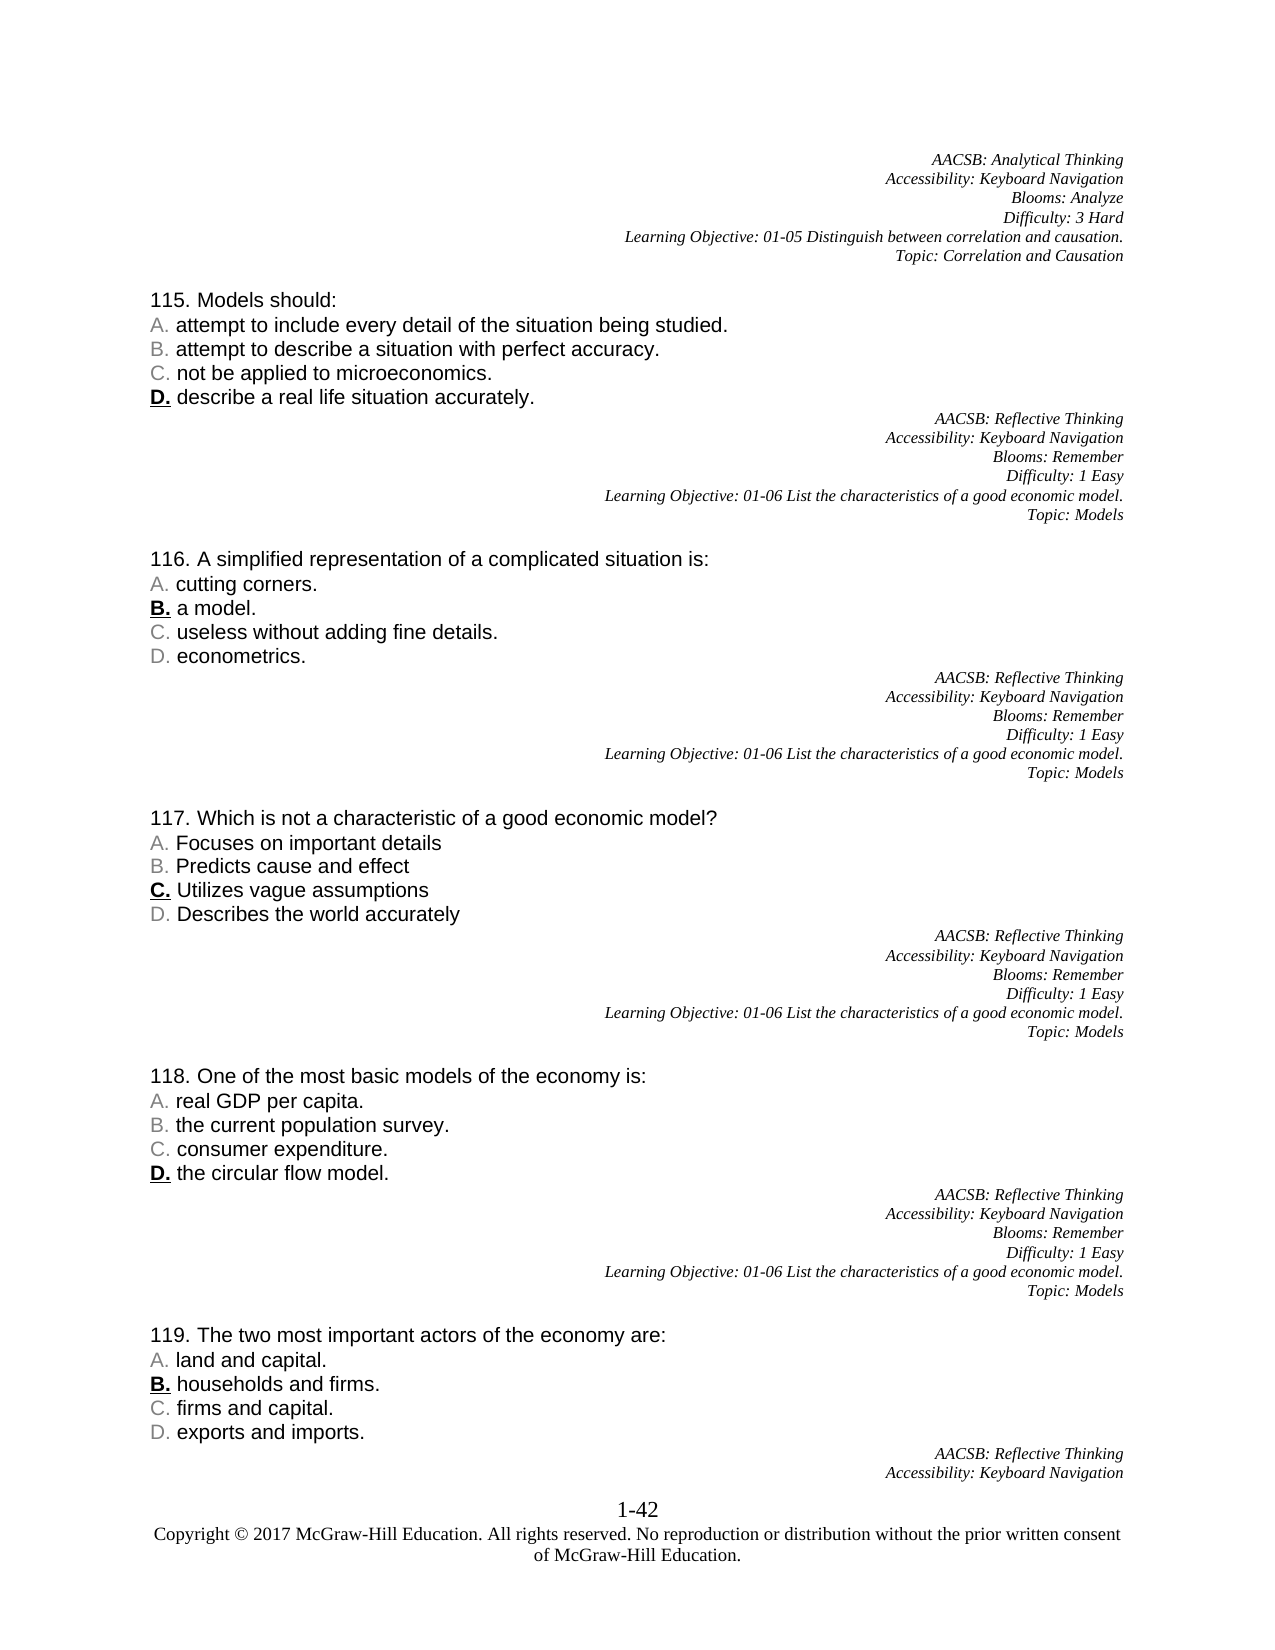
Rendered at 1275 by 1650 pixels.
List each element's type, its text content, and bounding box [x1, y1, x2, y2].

text D. econometrics. [150, 643, 1125, 667]
text C. not be applied to microeconomics. [150, 361, 1125, 385]
text 116. A simplified representation of a complicated situation is: [150, 543, 1125, 572]
text 117. Which is not a characteristic of a good economic model? [150, 802, 1125, 830]
text A. real GDP per capita. [150, 1089, 1125, 1113]
text D. describe a real life situation accurately. [150, 385, 1125, 409]
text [150, 1444, 1125, 1482]
text A. land and capital. [150, 1348, 1125, 1372]
text C. useless without adding fine details. [150, 619, 1125, 643]
text D. the circular flow model. [150, 1161, 1125, 1185]
text C. Utilizes vague assumptions [150, 878, 1125, 902]
text A. attempt to include every detail of the situation being studied. [150, 313, 1125, 337]
text A. Focuses on important details [150, 830, 1125, 854]
text C. consumer expenditure. [150, 1137, 1125, 1161]
text 118. One of the most basic models of the economy is: [150, 1060, 1125, 1089]
text B. a model. [150, 596, 1125, 619]
text B. the current population survey. [150, 1113, 1125, 1137]
text A. cutting corners. [150, 572, 1125, 596]
text D. Describes the world accurately [150, 902, 1125, 926]
text B. Predicts cause and effect [150, 854, 1125, 878]
text 119. The two most important actors of the economy are: [150, 1319, 1125, 1348]
text 115. Models should: [150, 284, 1125, 313]
text B. attempt to describe a situation with perfect accuracy. [150, 337, 1125, 361]
text D. exports and imports. [150, 1420, 1125, 1444]
text C. firms and capital. [150, 1396, 1125, 1420]
text B. households and firms. [150, 1372, 1125, 1396]
